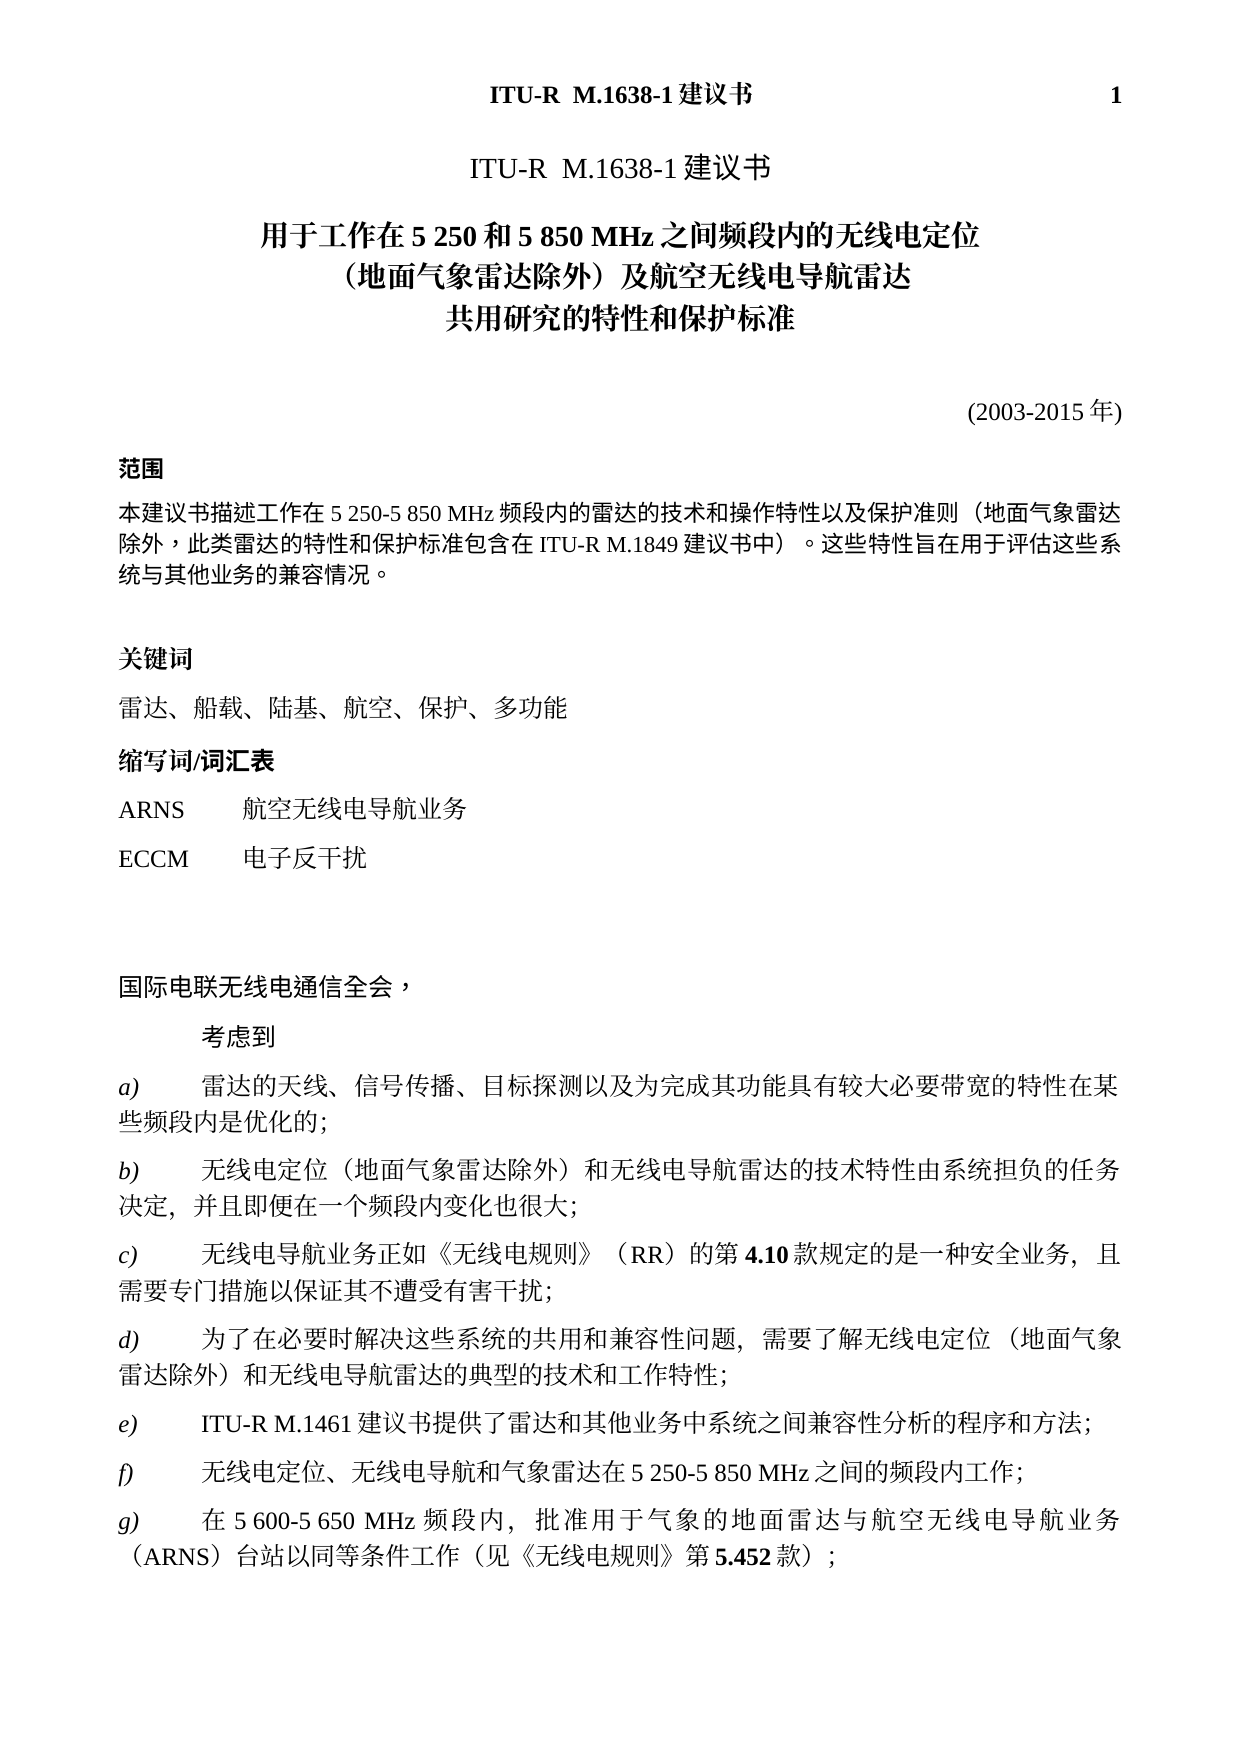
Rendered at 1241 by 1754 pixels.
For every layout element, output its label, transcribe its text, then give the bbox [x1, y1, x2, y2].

text a) 雷达的天线、信号传播、目标探测以及为完成其功能具有较大必要带宽的特性在某些频段内是优化的； [118, 1066, 1122, 1138]
text 考虑到 [201, 1020, 1122, 1054]
text g) 在5 600-5 650 MHz频段内，批准用于气象的地面雷达与航空无线电导航业务（ARNS）台站以同等条件工作（见《无线电规则》第5.452款）； [118, 1501, 1122, 1573]
text d) 为了在必要时解决这些系统的共用和兼容性问题，需要了解无线电定位（地面气象雷达除外）和无线电导航雷达的典型的技术和工作特性； [118, 1319, 1122, 1391]
text ARNS 航空无线电导航业务 [118, 790, 1122, 826]
text c) 无线电导航业务正如《无线电规则》（RR）的第4.10款规定的是一种安全业务，且需要专门措施以保证其不遭受有害干扰； [118, 1235, 1122, 1307]
subtitle 范围 [118, 453, 1122, 484]
subtitle 缩写词/词汇表 [118, 741, 1122, 777]
text 雷达、船载、陆基、航空、保护、多功能 [118, 689, 1122, 724]
text 本建议书描述工作在5 250-5 850 MHz频段内的雷达的技术和操作特性以及保护准则（地面气象雷达除外，此类雷达的特性和保护标准包含在ITU-R M.1849建议书中）。这些特性旨在用于评估这些系统与其他业务的兼容情况。 [118, 496, 1122, 590]
subtitle 关键词 [118, 640, 1122, 676]
text 国际电联无线电通信全会， [118, 969, 1122, 1003]
text f) 无线电定位、无线电导航和气象雷达在5 250-5 850 MHz之间的频段内工作； [118, 1452, 1122, 1488]
text ECCM 电子反干扰 [118, 838, 1122, 874]
text b) 无线电定位（地面气象雷达除外）和无线电导航雷达的技术特性由系统担负的任务决定，并且即便在一个频段内变化也很大； [118, 1151, 1122, 1223]
text (2003-2015年) [118, 392, 1122, 428]
text ITU-R M.1638-1建议书 [118, 148, 1122, 187]
text e) ITU-R M.1461建议书提供了雷达和其他业务中系统之间兼容性分析的程序和方法； [118, 1404, 1122, 1440]
title 用于工作在5 250和5 850 MHz之间频段内的无线电定位 （地面气象雷达除外）及航空无线电导航雷达 共用研究的特性和保护标准 [118, 212, 1122, 338]
